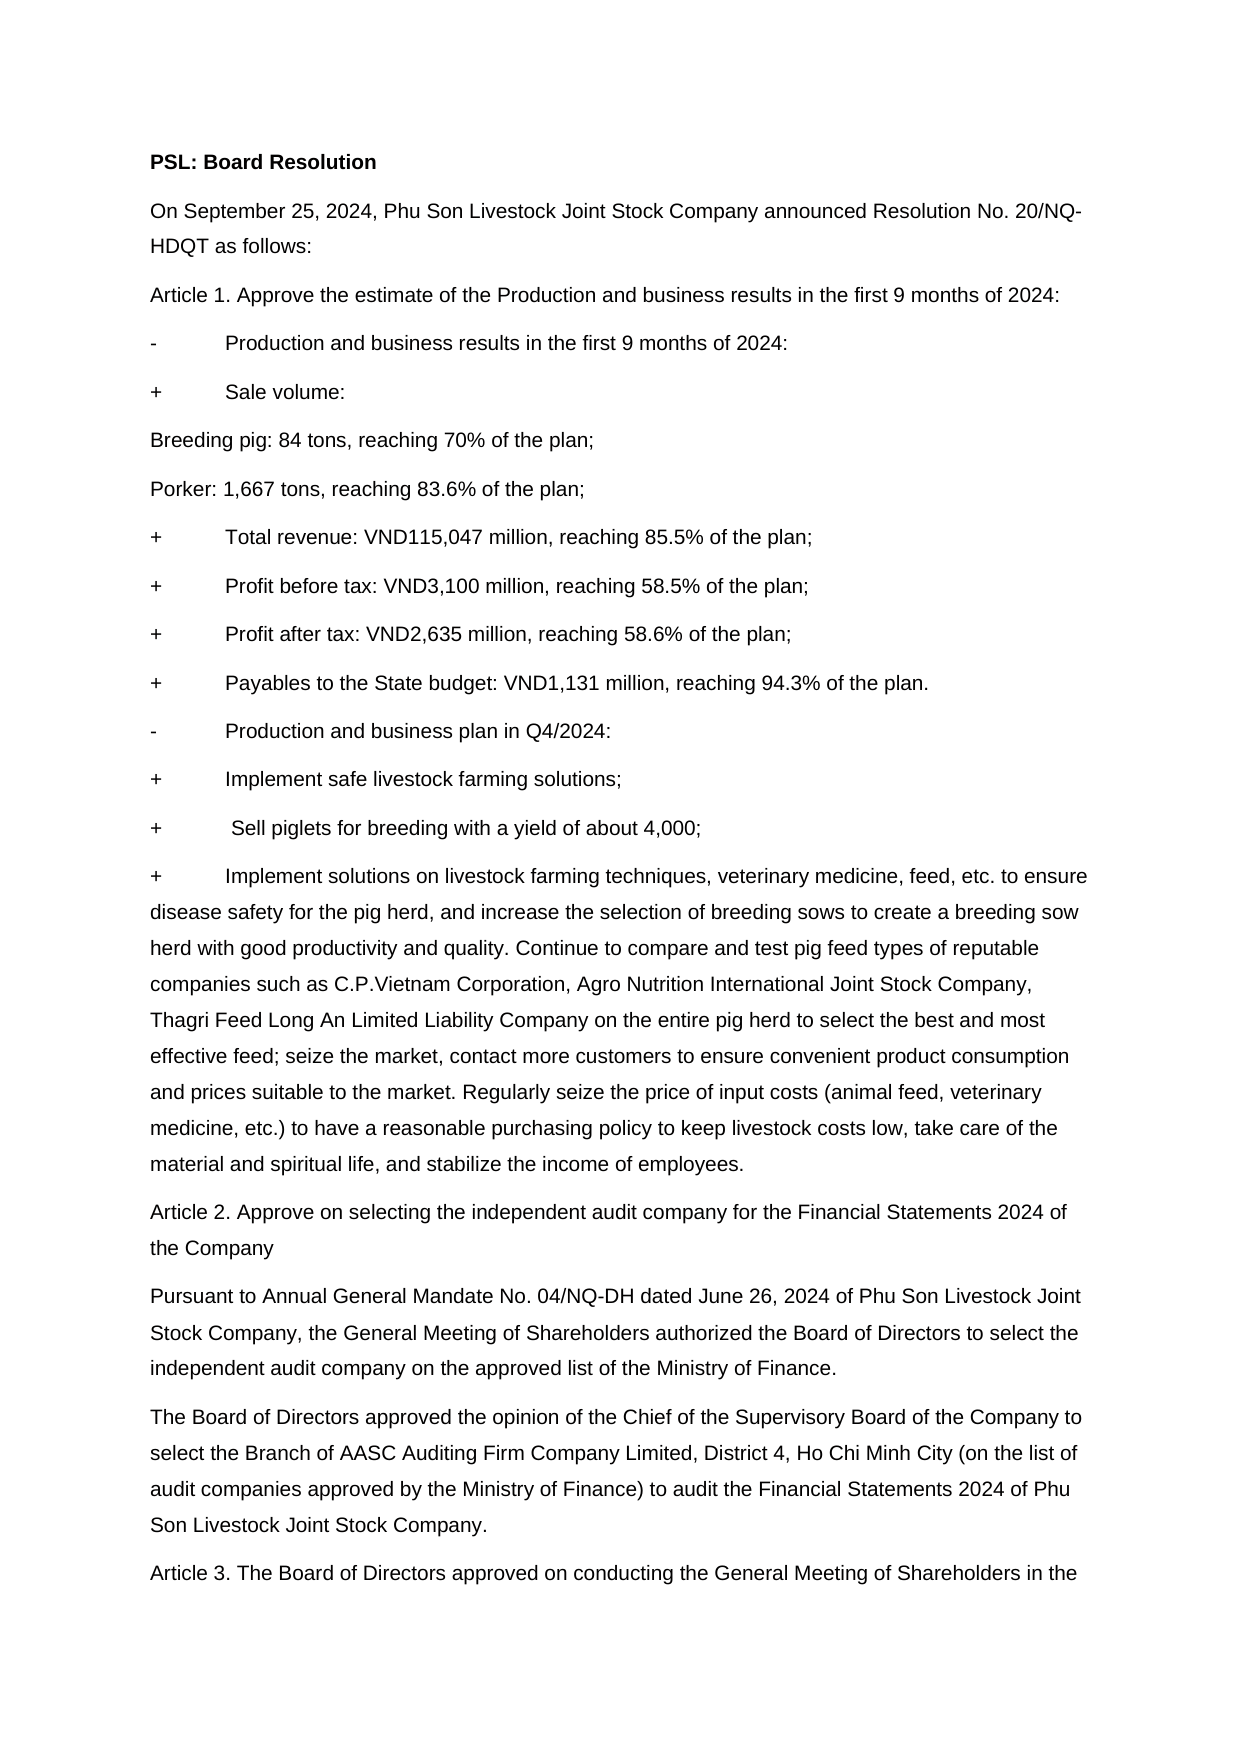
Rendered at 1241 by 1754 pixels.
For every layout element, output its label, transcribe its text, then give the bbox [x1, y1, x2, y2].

text ‎‎Article 1. Approve the estimate of the Production and business results in the first 9 months of 2024: [150, 283, 1090, 307]
text On September 25, 2024, Phu Son Livestock Joint Stock Company announced Resolution No. 20/NQ-HDQT as follows: [150, 198, 1090, 258]
list Production and business plan in Q4/2024: [150, 719, 1090, 743]
list Profit after tax: VND2,635 million, reaching 58.6% of the plan; [150, 622, 1090, 646]
text The Board of Directors approved the opinion of the Chief of the Supervisory Board of the Company to select the Branch of AASC Auditing Firm Company Limited, District 4, Ho Chi Minh City (on the list of audit companies approved by the Ministry of Finance) to audit the Financial Statements 2024 of Phu Son Livestock Joint Stock Company. [150, 1405, 1090, 1536]
list Sell piglets for breeding with a yield of about 4,000; [150, 816, 1090, 839]
list Total revenue: VND115,047 million, reaching 85.5% of the plan; [150, 525, 1090, 549]
text Breeding pig: 84 tons, reaching 70% of the plan; [150, 428, 1090, 452]
list Payables to the State budget: VND1,131 million, reaching 94.3% of the plan. [150, 670, 1090, 694]
text Pursuant to Annual General Mandate No. 04/NQ-DH dated June 26, 2024 of Phu Son Livestock Joint Stock Company, the General Meeting of Shareholders authorized the Board of Directors to select the independent audit company on the approved list of the Ministry of Finance. [150, 1284, 1090, 1380]
text ‎‎Article 2. Approve on selecting the independent audit company for the Financial Statements 2024 of the Company [150, 1200, 1090, 1260]
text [150, 1561, 1090, 1585]
list Profit before tax: VND3,100 million, reaching 58.5% of the plan; [150, 573, 1090, 597]
text PSL: Board Resolution [150, 150, 1090, 174]
list Production and business results in the first 9 months of 2024: [150, 331, 1090, 355]
list Implement safe livestock farming solutions; [150, 767, 1090, 791]
list Sale volume: [150, 380, 1090, 404]
text Porker: 1,667 tons, reaching 83.6% of the plan; [150, 477, 1090, 501]
list Implement solutions on livestock farming techniques, veterinary medicine, feed, etc. to ensure disease safety for the pig herd, and increase the selection of breeding sows to create a breeding sow herd with good productivity and quality. Continue to compare and test pig feed types of reputable companies such as C.P.Vietnam Corporation, Agro Nutrition International Joint Stock Company, Thagri Feed Long An Limited Liability Company on the entire pig herd to select the best and most effective feed; seize the market, contact more customers to ensure convenient product consumption and prices suitable to the market. Regularly seize the price of input costs (animal feed, veterinary medicine, etc.) to have a reasonable purchasing policy to keep livestock costs low, take care of the material and spiritual life, and stabilize the income of employees. [150, 864, 1090, 1176]
